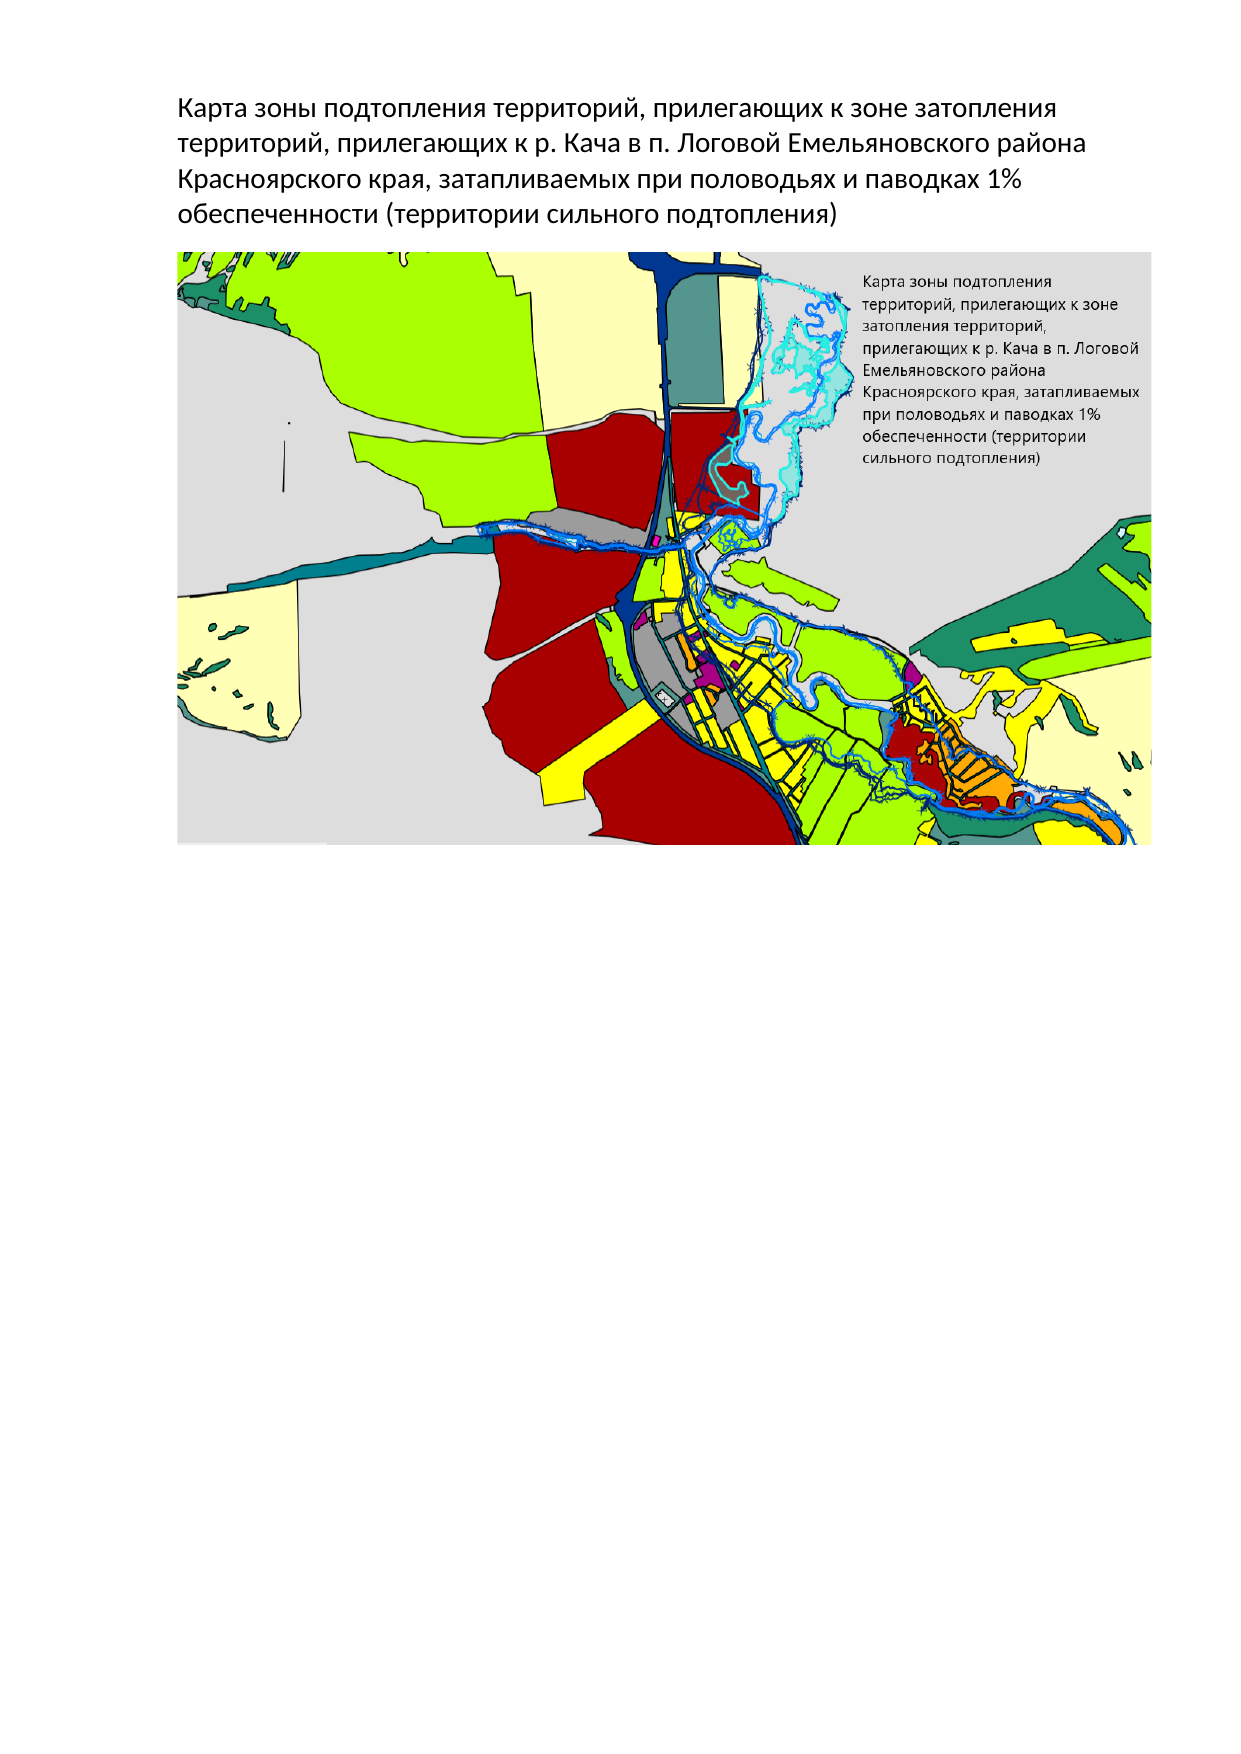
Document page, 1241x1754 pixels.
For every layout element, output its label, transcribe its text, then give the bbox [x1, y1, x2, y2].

picture [177, 252, 1152, 845]
text Карта зоны подтопления территорий, прилегающих к зоне затопления территорий, прилегающих к р. Кача в п. Логовой Емельяновского района Красноярского края, затапливаемых при половодьях и паводках 1% обеспеченности (территории сильного подтопления) [177, 89, 1152, 231]
